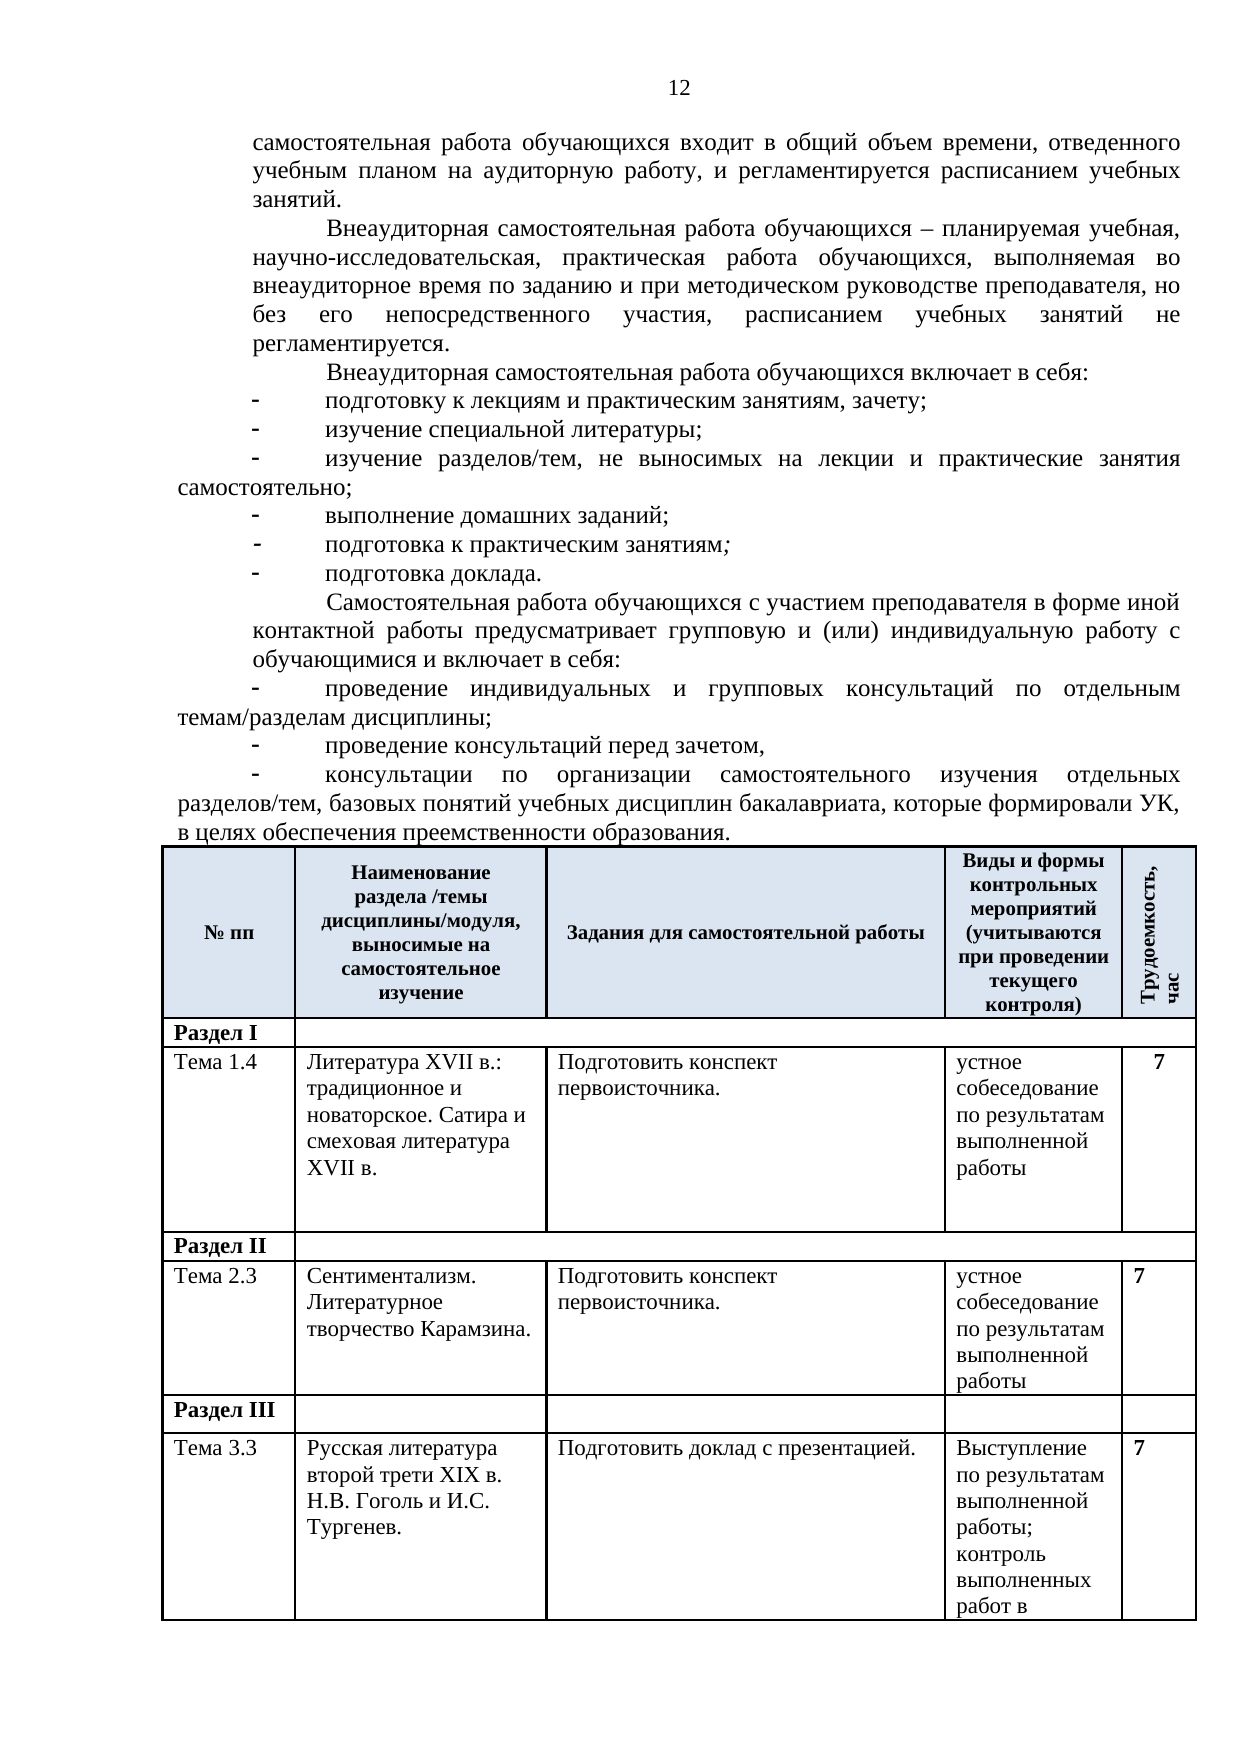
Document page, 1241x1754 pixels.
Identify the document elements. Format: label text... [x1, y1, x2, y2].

table_cell [548, 1396, 944, 1432]
list проведение индивидуальных и групповых консультаций по отдельным темам/разделам дисциплины; [177, 673, 1181, 730]
table_cell устное собеседование по результатам выполненной работы [946, 1048, 1121, 1231]
table_cell [296, 1233, 1195, 1260]
list подготовка доклада. [177, 558, 1181, 587]
table_cell Тема 2.3 [164, 1262, 294, 1394]
table_cell Подготовить конспект первоисточника. [548, 1262, 944, 1394]
table_cell Подготовить конспект первоисточника. [548, 1048, 944, 1231]
table_cell [296, 1019, 1195, 1046]
list подготовку к лекциям и практическим занятиям, зачету; [177, 385, 1181, 414]
text Внеаудиторная самостоятельная работа обучающихся включает в себя: [252, 357, 1181, 385]
table_header Виды и формы контрольных мероприятий (учитываются при проведении текущего контроля) [946, 848, 1121, 1017]
table_cell Раздел II [164, 1233, 294, 1260]
table_cell 7 [1123, 1434, 1195, 1619]
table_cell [946, 1434, 1121, 1619]
table_cell Сентиментализм. Литературное творчество Карамзина. [296, 1262, 545, 1394]
table_header № пп [164, 848, 294, 1017]
table_cell [946, 1396, 1121, 1432]
table_cell Раздел III [164, 1396, 294, 1432]
table_header Задания для самостоятельной работы [548, 848, 944, 1017]
table_cell [1123, 1396, 1195, 1432]
list подготовка к практическим занятиям; [177, 529, 1181, 558]
table_cell 7 [1123, 1262, 1195, 1394]
table_cell устное собеседование по результатам выполненной работы [946, 1262, 1121, 1394]
list консультации по организации самостоятельного изучения отдельных разделов/тем, базовых понятий учебных дисциплин бакалавриата, которые формировали УК, в целях обеспечения преемственности образования. [177, 759, 1181, 845]
text Внеаудиторная самостоятельная работа обучающихся – планируемая учебная, научно-исследовательская, практическая работа обучающихся, выполняемая во внеаудиторное время по заданию и при методическом руководстве преподавателя, но без его непосредственного участия, расписанием учебных занятий не регламентируется. [252, 213, 1181, 357]
list изучение специальной литературы; [177, 414, 1181, 443]
table_cell Тема 1.4 [164, 1048, 294, 1231]
table_cell Раздел I [164, 1019, 294, 1046]
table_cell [548, 1434, 944, 1619]
table_cell Литература XVII в.: традиционное и новаторское. Сатира и смеховая литература XVII в. [296, 1048, 545, 1231]
list изучение разделов/тем, не выносимых на лекции и практические занятия самостоятельно; [177, 443, 1181, 500]
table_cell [296, 1434, 545, 1619]
table_cell 7 [1123, 1048, 1195, 1231]
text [252, 127, 1181, 213]
text Самостоятельная работа обучающихся с участием преподавателя в форме иной контактной работы предусматривает групповую и (или) индивидуальную работу с обучающимися и включает в себя: [252, 587, 1181, 673]
table_cell Тема 3.3 [164, 1434, 294, 1619]
table_cell [296, 1396, 545, 1432]
table_header Наименование раздела /темы дисциплины/модуля, выносимые на самостоятельное изучение [296, 848, 545, 1017]
list проведение консультаций перед зачетом, [177, 730, 1181, 759]
list выполнение домашних заданий; [177, 500, 1181, 529]
table_header Трудоемкость, час [1123, 848, 1195, 1017]
